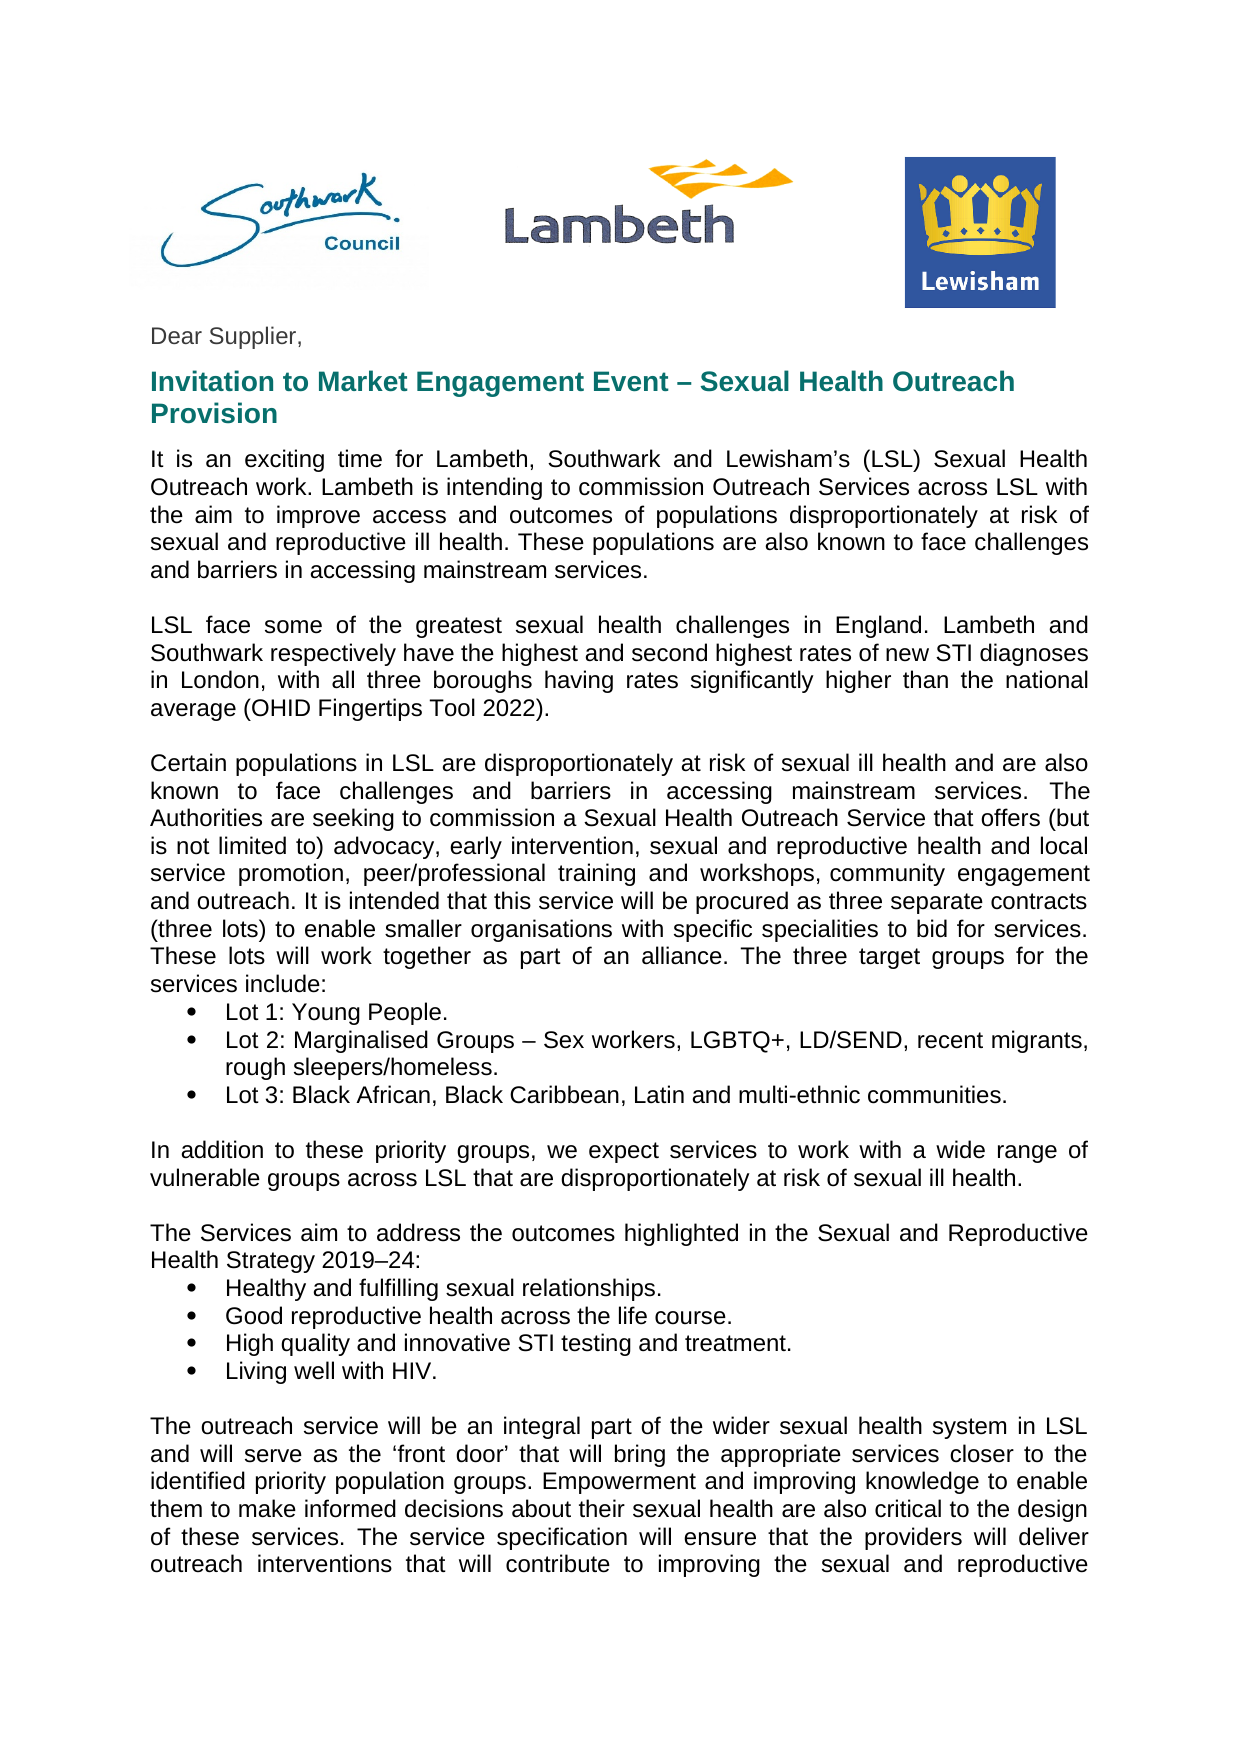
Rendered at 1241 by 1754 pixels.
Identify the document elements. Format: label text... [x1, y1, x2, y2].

text Invitation to Market Engagement Event – Sexual Health Outreach Provision [150, 365, 1090, 430]
picture [501, 154, 797, 248]
list Living well with HIV. [187, 1357, 1090, 1384]
text Certain populations in LSL are disproportionately at risk of sexual ill health and are also known to face challenges and barriers in accessing mainstream services. The Authorities are seeking to commission a Sexual Health Outreach Service that offers (but is not limited to) advocacy, early intervention, sexual and reproductive health and local service promotion, peer/professional training and workshops, community engagement and outreach. It is intended that this service will be procured as three separate contracts (three lots) to enable smaller organisations with specific specialities to bid for services. These lots will work together as part of an alliance. The three target groups for the services include: [150, 749, 1090, 998]
list Healthy and fulfilling sexual relationships. [187, 1274, 1090, 1302]
list Lot 2: Marginalised Groups – Sex workers, LGBTQ+, LD/SEND, recent migrants, rough sleepers/homeless. [187, 1026, 1090, 1081]
list Lot 3: Black African, Black Caribbean, Latin and multi-ethnic communities. [187, 1081, 1090, 1108]
text In addition to these priority groups, we expect services to work with a wide range of vulnerable groups across LSL that are disproportionately at risk of sexual ill health. [150, 1136, 1090, 1191]
picture [129, 150, 430, 290]
list High quality and innovative STI testing and treatment. [187, 1329, 1090, 1357]
list Lot 1: Young People. [187, 998, 1090, 1026]
text Dear Supplier, [150, 322, 1090, 349]
list Good reproductive health across the life course. [187, 1302, 1090, 1329]
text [150, 1412, 1090, 1578]
text LSL face some of the greatest sexual health challenges in England. Lambeth and Southwark respectively have the highest and second highest rates of new STI diagnoses in London, with all three boroughs having rates significantly higher than the national average (OHID Fingertips Tool 2022). [150, 611, 1090, 721]
picture [877, 150, 1081, 313]
text The Services aim to address the outcomes highlighted in the Sexual and Reproductive Health Strategy 2019–24: [150, 1219, 1090, 1274]
text It is an exciting time for Lambeth, Southwark and Lewisham’s (LSL) Sexual Health Outreach work. Lambeth is intending to commission Outreach Services across LSL with the aim to improve access and outcomes of populations disproportionately at risk of sexual and reproductive ill health. These populations are also known to face challenges and barriers in accessing mainstream services. [150, 445, 1090, 583]
